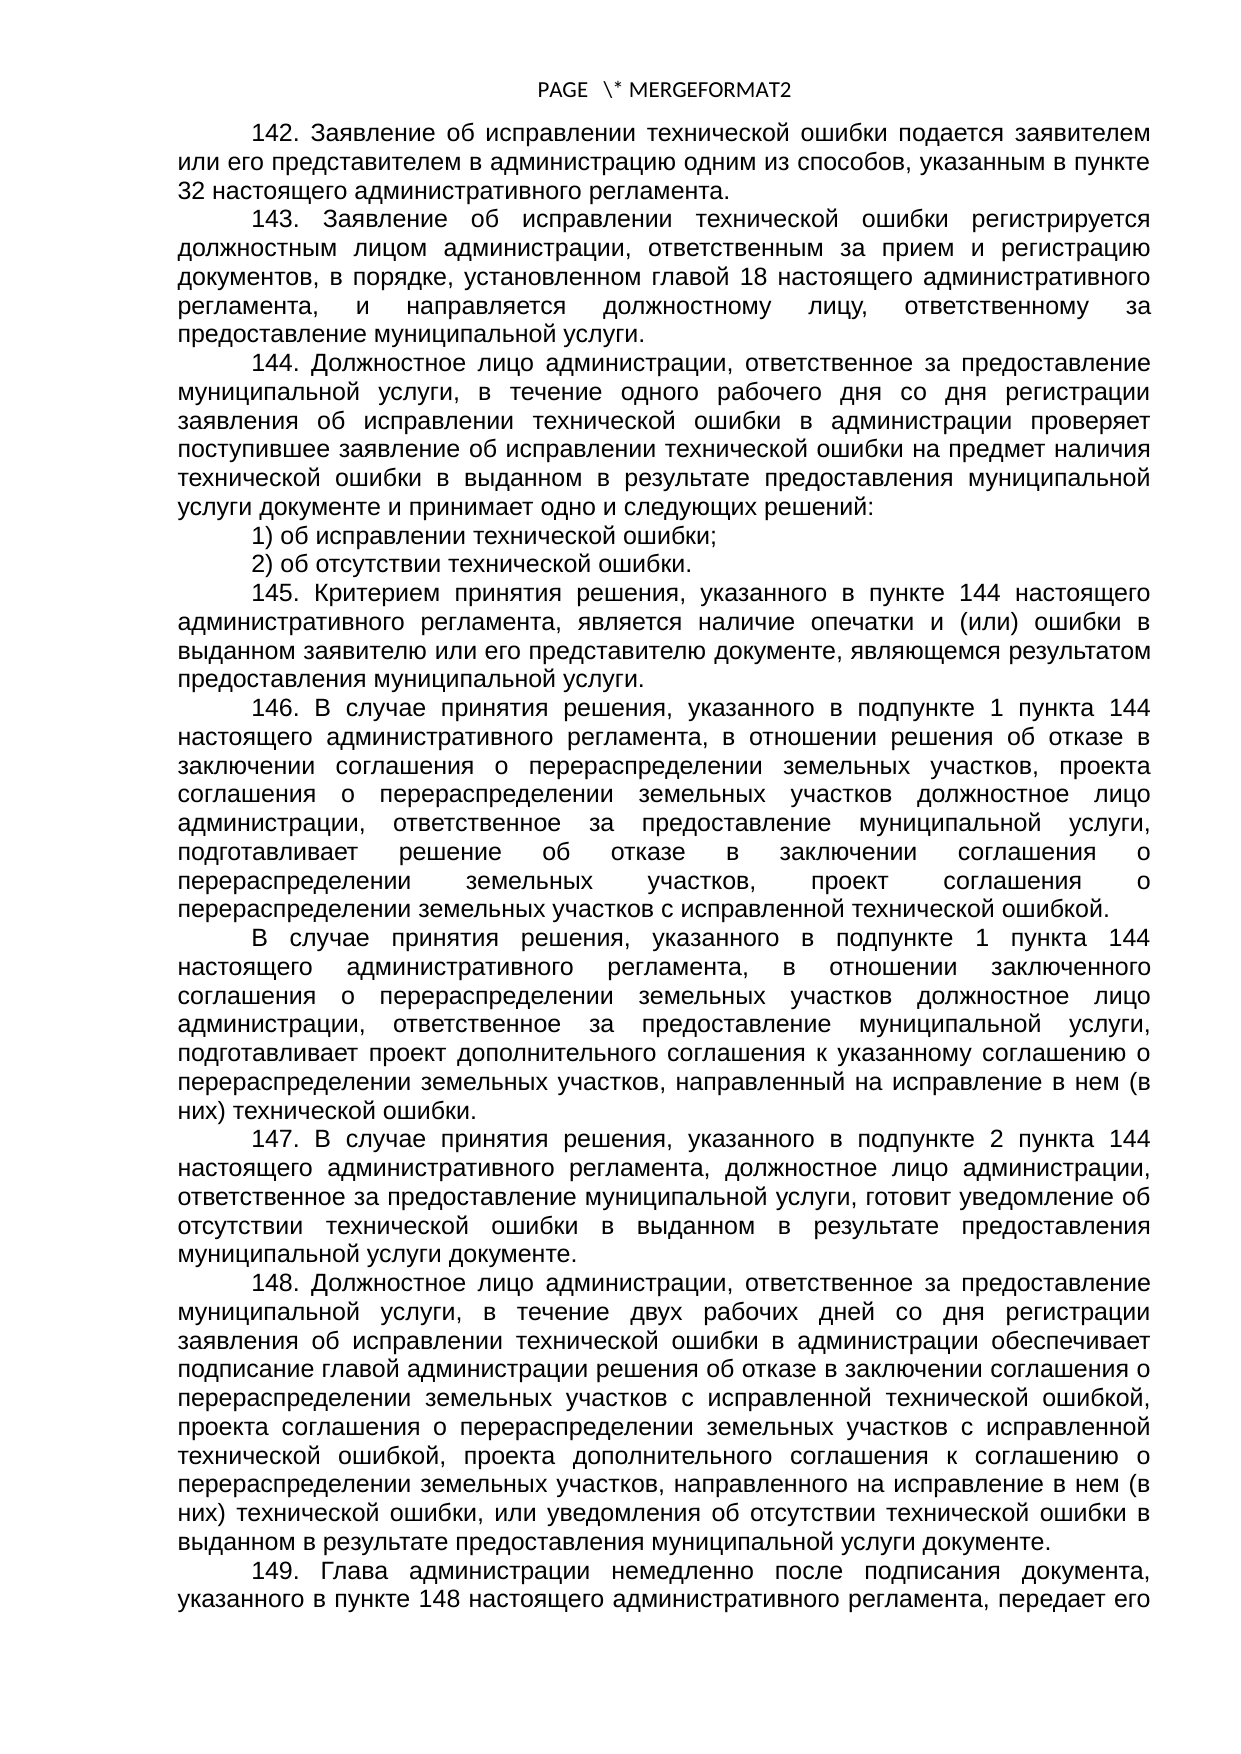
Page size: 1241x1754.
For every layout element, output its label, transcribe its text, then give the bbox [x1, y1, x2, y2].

text 1) об исправлении технической ошибки; [177, 521, 1152, 549]
text 148. Должностное лицо администрации, ответственное за предоставление муниципальной услуги, в течение двух рабочих дней со дня регистрации заявления об исправлении технической ошибки в администрации обеспечивает подписание главой администрации решения об отказе в заключении соглашения о перераспределении земельных участков с исправленной технической ошибкой, проекта соглашения о перераспределении земельных участков с исправленной технической ошибкой, проекта дополнительного соглашения к соглашению о перераспределении земельных участков, направленного на исправление в нем (в них) технической ошибки, или уведомления об отсутствии технической ошибки в выданном в результате предоставления муниципальной услуги документе. [177, 1268, 1152, 1556]
text 143. Заявление об исправлении технической ошибки регистрируется должностным лицом администрации, ответственным за прием и регистрацию документов, в порядке, установленном главой 18 настоящего административного регламента, и направляется должностному лицу, ответственному за предоставление муниципальной услуги. [177, 204, 1152, 348]
text 2) об отсутствии технической ошибки. [177, 549, 1152, 578]
text 146. В случае принятия решения, указанного в подпункте 1 пункта 144 настоящего административного регламента, в отношении решения об отказе в заключении соглашения о перераспределении земельных участков, проекта соглашения о перераспределении земельных участков должностное лицо администрации, ответственное за предоставление муниципальной услуги, подготавливает решение об отказе в заключении соглашения о перераспределении земельных участков, проект соглашения о перераспределении земельных участков с исправленной технической ошибкой. [177, 693, 1152, 923]
text 147. В случае принятия решения, указанного в подпункте 2 пункта 144 настоящего административного регламента, должностное лицо администрации, ответственное за предоставление муниципальной услуги, готовит уведомление об отсутствии технической ошибки в выданном в результате предоставления муниципальной услуги документе. [177, 1124, 1152, 1268]
text 142. Заявление об исправлении технической ошибки подается заявителем или его представителем в администрацию одним из способов, указанным в пункте 32 настоящего административного регламента. [177, 118, 1152, 204]
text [177, 1556, 1152, 1613]
text 144. Должностное лицо администрации, ответственное за предоставление муниципальной услуги, в течение одного рабочего дня со дня регистрации заявления об исправлении технической ошибки в администрации проверяет поступившее заявление об исправлении технической ошибки на предмет наличия технической ошибки в выданном в результате предоставления муниципальной услуги документе и принимает одно и следующих решений: [177, 348, 1152, 521]
text В случае принятия решения, указанного в подпункте 1 пункта 144 настоящего административного регламента, в отношении заключенного соглашения о перераспределении земельных участков должностное лицо администрации, ответственное за предоставление муниципальной услуги, подготавливает проект дополнительного соглашения к указанному соглашению о перераспределении земельных участков, направленный на исправление в нем (в них) технической ошибки. [177, 923, 1152, 1124]
text 145. Критерием принятия решения, указанного в пункте 144 настоящего административного регламента, является наличие опечатки и (или) ошибки в выданном заявителю или его представителю документе, являющемся результатом предоставления муниципальной услуги. [177, 578, 1152, 693]
